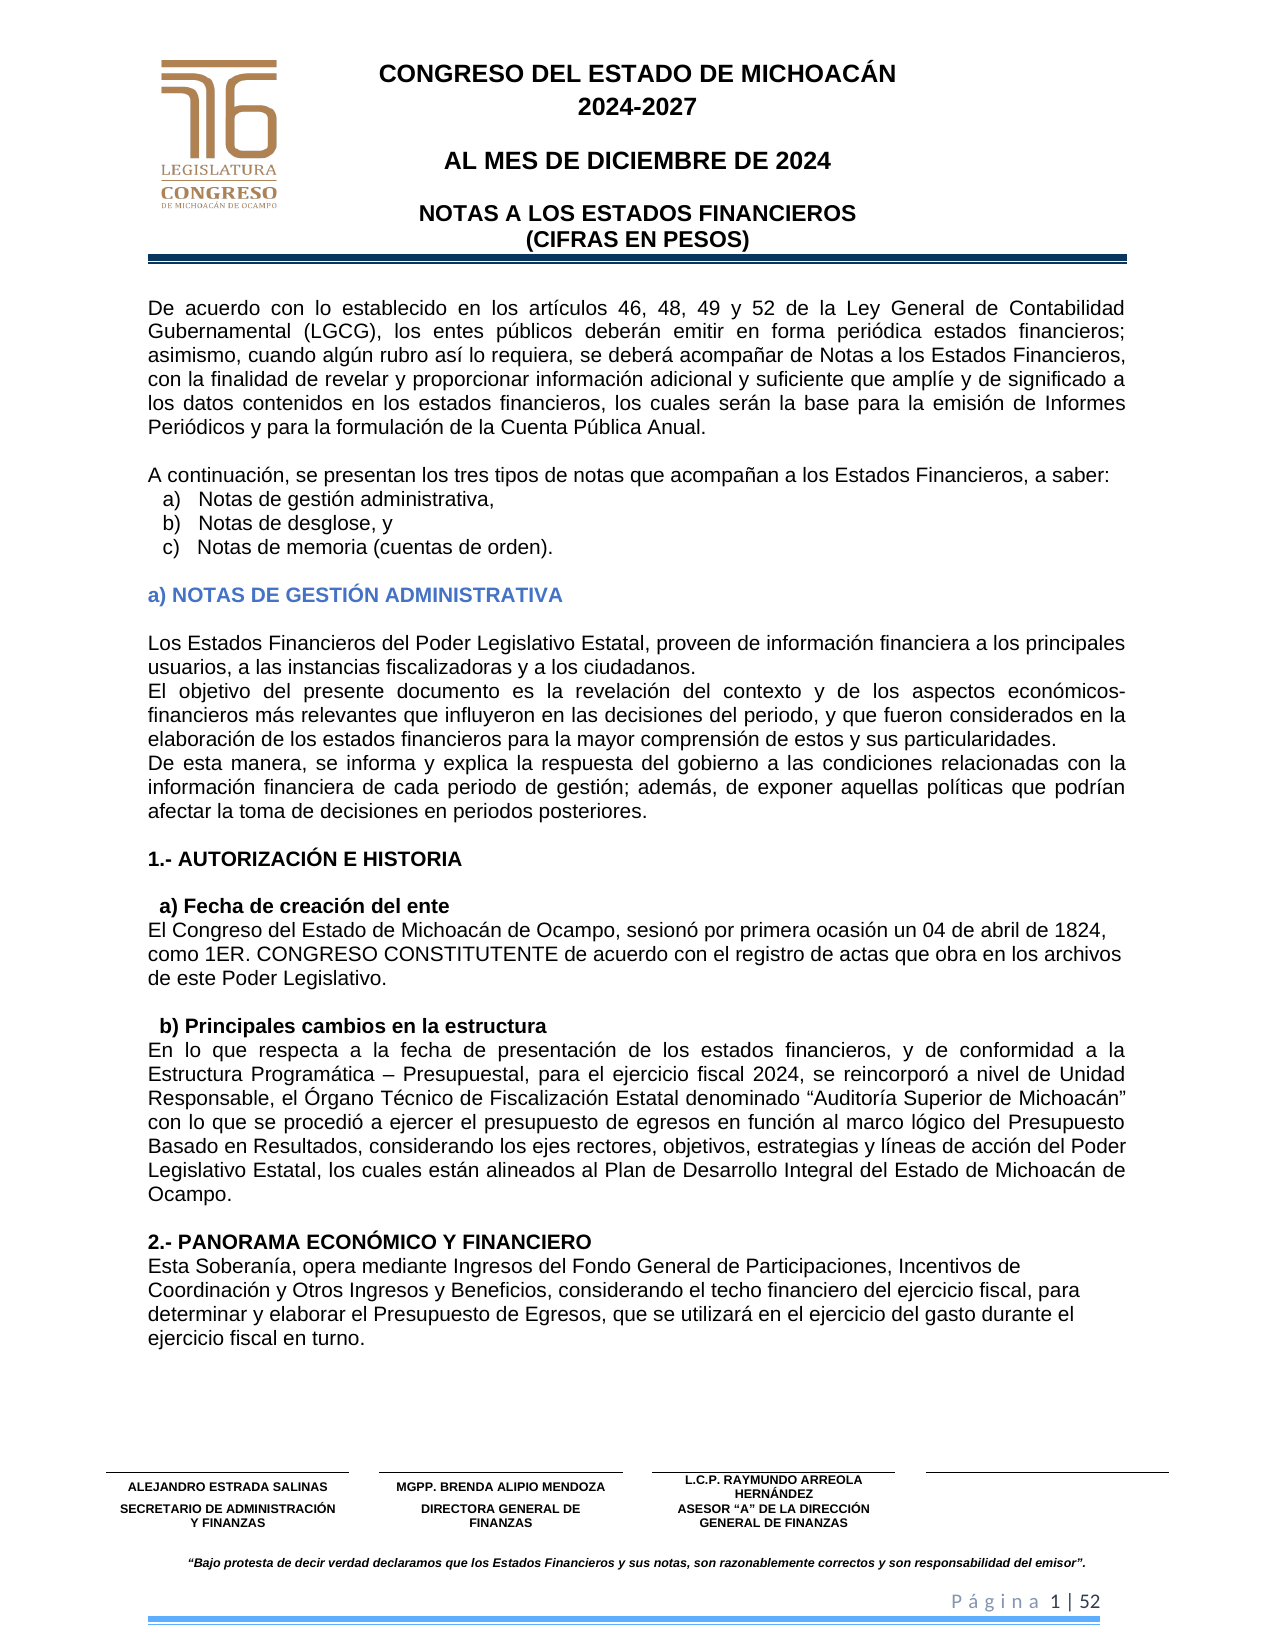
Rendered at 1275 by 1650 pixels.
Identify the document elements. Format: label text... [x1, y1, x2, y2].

text A continuación, se presentan los tres tipos de notas que acompañan a los Estados Financieros, a saber: [148, 463, 1127, 487]
text b) Notas de desglose, y [162, 511, 1127, 535]
text De acuerdo con lo establecido en los artículos 46, 48, 49 y 52 de la Ley General de Contabilidad Gubernamental (LGCG), los entes públicos deberán emitir en forma periódica estados financieros; asimismo, cuando algún rubro así lo requiera, se deberá acompañar de Notas a los Estados Financieros, con la finalidad de revelar y proporcionar información adicional y suficiente que amplíe y de significado a los datos contenidos en los estados financieros, los cuales serán la base para la emisión de Informes Periódicos y para la formulación de la Cuenta Pública Anual. [148, 295, 1127, 439]
text a) Fecha de creación del ente [148, 894, 1127, 918]
text 1.- AUTORIZACIÓN E HISTORIA [148, 846, 1127, 870]
text 2.- PANORAMA ECONÓMICO Y FINANCIERO [148, 1230, 1127, 1254]
picture [160, 60, 278, 209]
text a) NOTAS DE GESTIÓN ADMINISTRATIVA [148, 583, 1127, 607]
text De esta manera, se informa y explica la respuesta del gobierno a las condiciones relacionadas con la información financiera de cada periodo de gestión; además, de exponer aquellas políticas que podrían afectar la toma de decisiones en periodos posteriores. [148, 751, 1127, 822]
text Los Estados Financieros del Poder Legislativo Estatal, proveen de información financiera a los principales usuarios, a las instancias fiscalizadoras y a los ciudadanos. [148, 631, 1127, 679]
text c) Notas de memoria (cuentas de orden). [162, 535, 1127, 559]
text En lo que respecta a la fecha de presentación de los estados financieros, y de conformidad a la Estructura Programática – Presupuestal, para el ejercicio fiscal 2024, se reincorporó a nivel de Unidad Responsable, el Órgano Técnico de Fiscalización Estatal denominado “Auditoría Superior de Michoacán” con lo que se procedió a ejercer el presupuesto de egresos en función al marco lógico del Presupuesto Basado en Resultados, considerando los ejes rectores, objetivos, estrategias y líneas de acción del Poder Legislativo Estatal, los cuales están alineados al Plan de Desarrollo Integral del Estado de Michoacán de Ocampo. [148, 1038, 1127, 1206]
text b) Principales cambios en la estructura [148, 1014, 1127, 1038]
text El Congreso del Estado de Michoacán de Ocampo, sesionó por primera ocasión un 04 de abril de 1824, como 1ER. CONGRESO CONSTITUTENTE de acuerdo con el registro de actas que obra en los archivos de este Poder Legislativo. [148, 918, 1127, 990]
text a) Notas de gestión administrativa, [162, 487, 1127, 511]
text Esta Soberanía, opera mediante Ingresos del Fondo General de Participaciones, Incentivos de Coordinación y Otros Ingresos y Beneficios, considerando el techo financiero del ejercicio fiscal, para determinar y elaborar el Presupuesto de Egresos, que se utilizará en el ejercicio del gasto durante el ejercicio fiscal en turno. [148, 1254, 1127, 1349]
text El objetivo del presente documento es la revelación del contexto y de los aspectos económicos-financieros más relevantes que influyeron en las decisiones del periodo, y que fueron considerados en la elaboración de los estados financieros para la mayor comprensión de estos y sus particularidades. [148, 679, 1127, 751]
